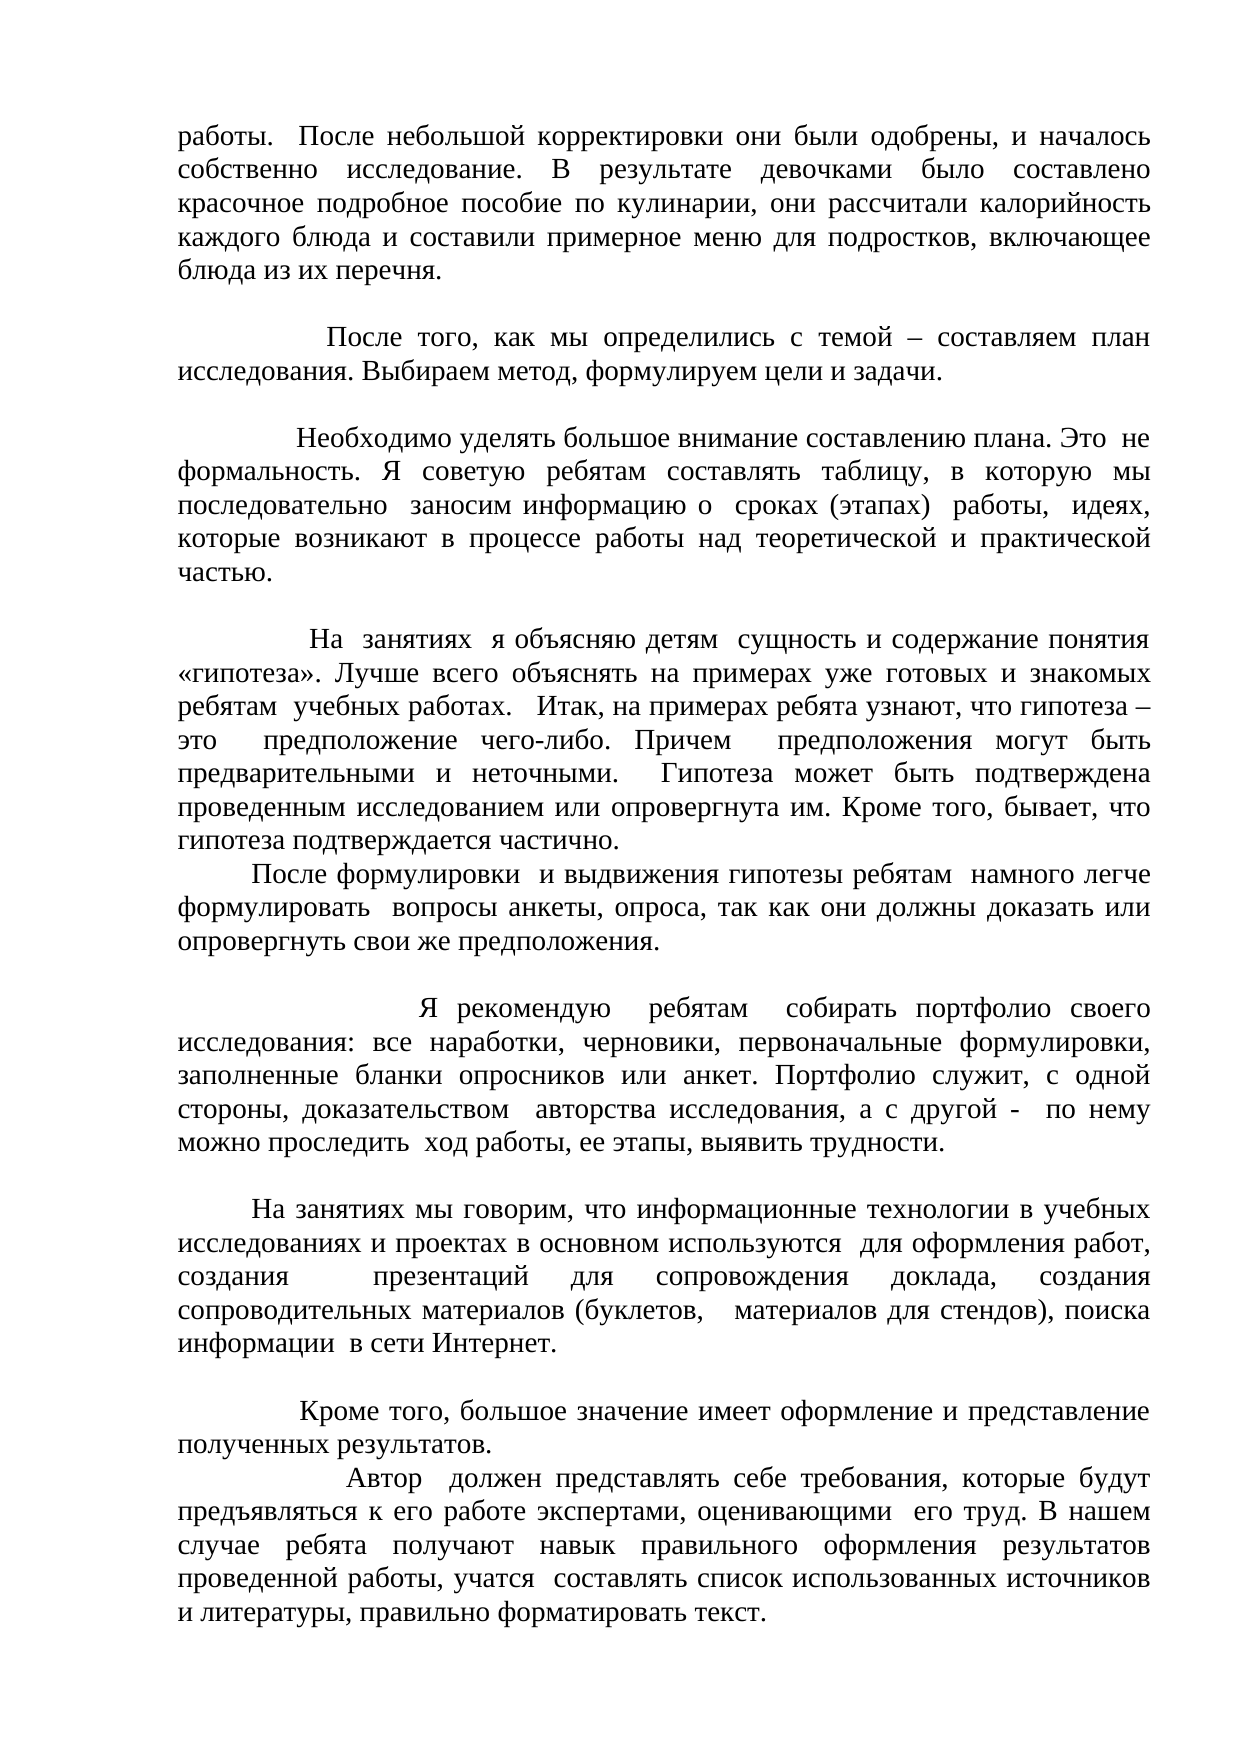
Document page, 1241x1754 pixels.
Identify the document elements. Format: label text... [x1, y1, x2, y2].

text Кроме того, большое значение имеет оформление и представление полученных результатов. [177, 1393, 1152, 1460]
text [177, 118, 1152, 286]
text После того, как мы определились с темой – составляем план исследования. Выбираем метод, формулируем цели и задачи. [177, 319, 1152, 386]
text После формулировки и выдвижения гипотезы ребятам намного легче формулировать вопросы анкеты, опроса, так как они должны доказать или опровергнуть свои же предположения. [177, 856, 1152, 957]
text Автор должен представлять себе требования, которые будут предъявляться к его работе экспертами, оценивающими его труд. В нашем случае ребята получают навык правильного оформления результатов проведенной работы, учатся составлять список использованных источников и литературы, правильно форматировать текст. [177, 1460, 1152, 1627]
text На занятиях я объясняю детям сущность и содержание понятия «гипотеза». Лучше всего объяснять на примерах уже готовых и знакомых ребятам учебных работах. Итак, на примерах ребята узнают, что гипотеза – это предположение чего-либо. Причем предположения могут быть предварительными и неточными. Гипотеза может быть подтверждена проведенным исследованием или опровергнута им. Кроме того, бывает, что гипотеза подтверждается частично. [177, 621, 1152, 856]
text Необходимо уделять большое внимание составлению плана. Это не формальность. Я советую ребятам составлять таблицу, в которую мы последовательно заносим информацию о сроках (этапах) работы, идеях, которые возникают в процессе работы над теоретической и практической частью. [177, 420, 1152, 588]
text На занятиях мы говорим, что информационные технологии в учебных исследованиях и проектах в основном используются для оформления работ, создания презентаций для сопровождения доклада, создания сопроводительных материалов (буклетов, материалов для стендов), поиска информации в сети Интернет. [177, 1191, 1152, 1359]
text Я рекомендую ребятам собирать портфолио своего исследования: все наработки, черновики, первоначальные формулировки, заполненные бланки опросников или анкет. Портфолио служит, с одной стороны, доказательством авторства исследования, а с другой - по нему можно проследить ход работы, ее этапы, выявить трудности. [177, 990, 1152, 1158]
